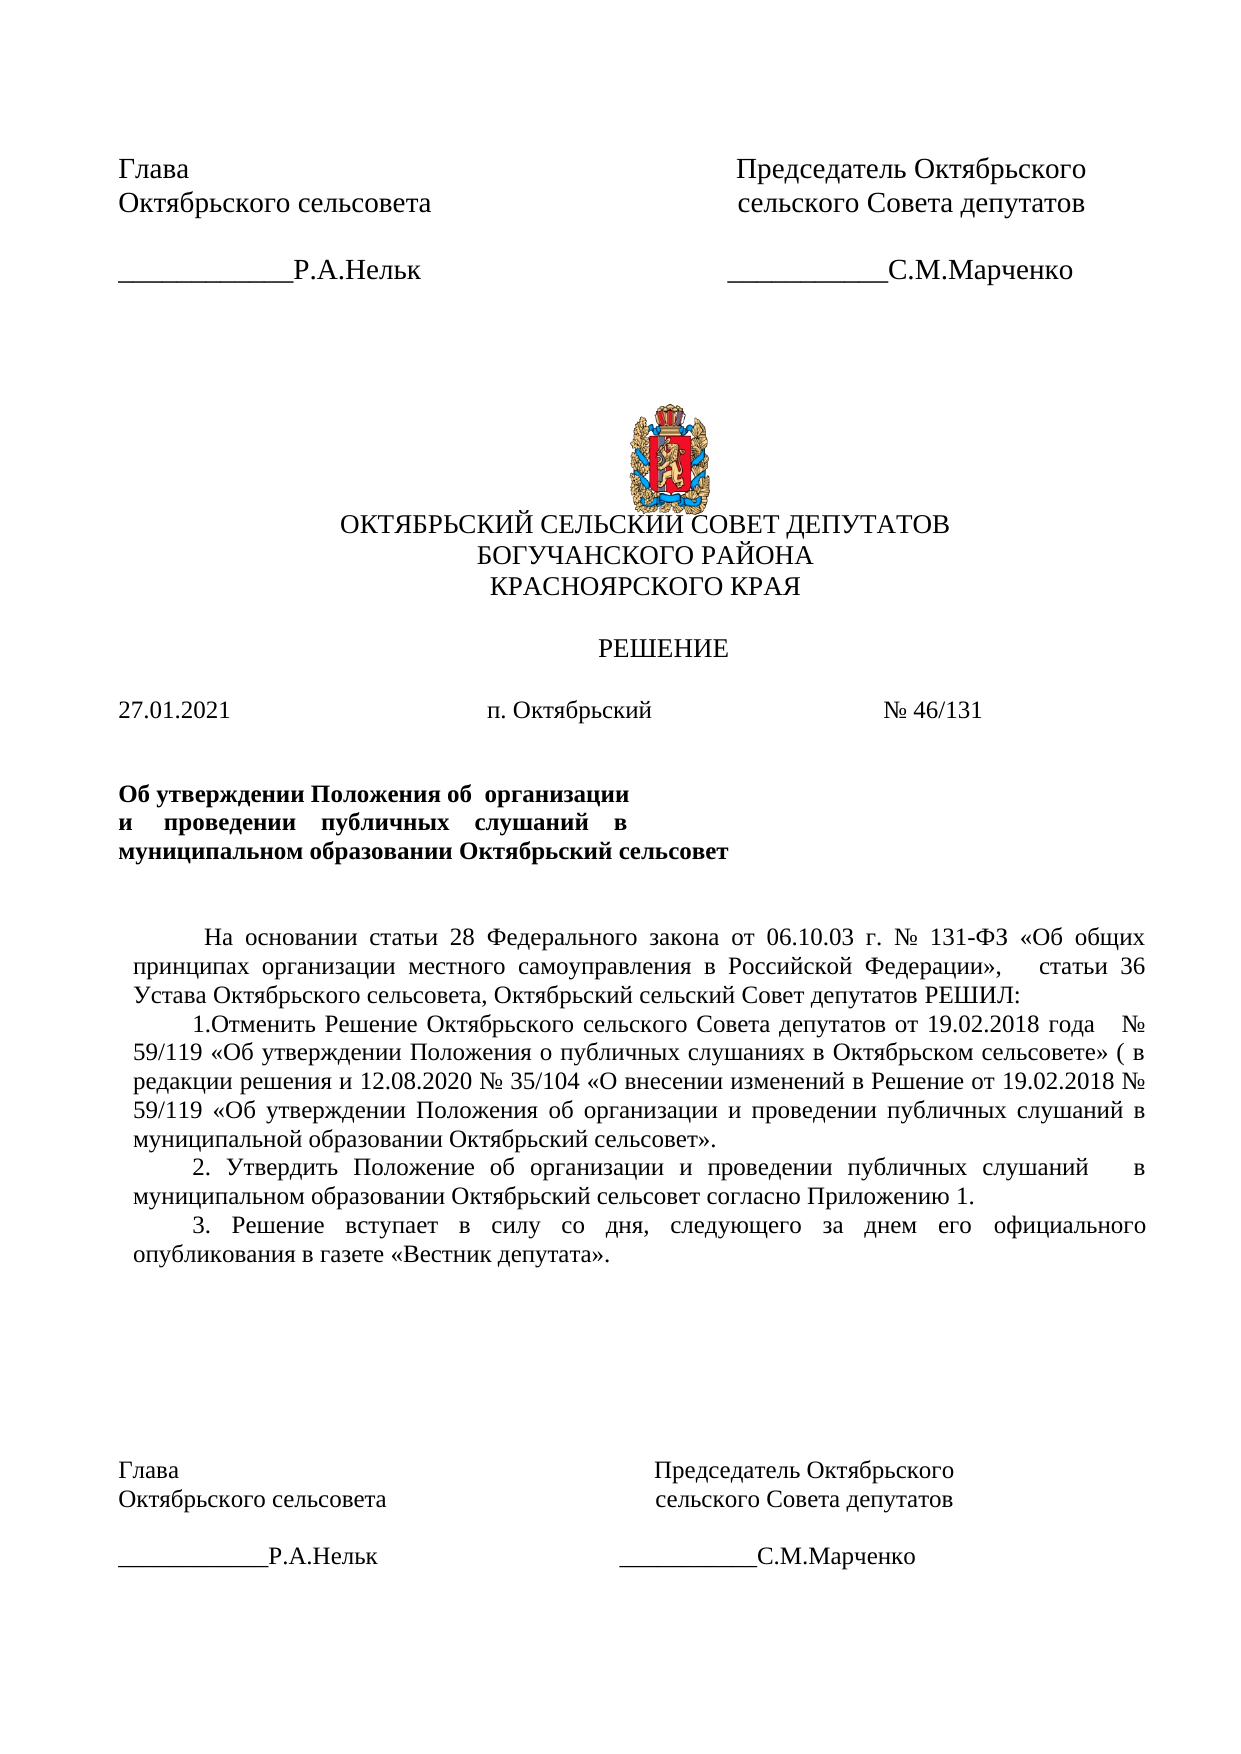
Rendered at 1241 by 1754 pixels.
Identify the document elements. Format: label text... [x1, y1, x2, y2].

text 2. Утвердить Положение об организации и проведении публичных слушаний в муниципальном образовании Октябрьский сельсовет согласно Приложению 1. [133, 1152, 1146, 1210]
text 3. Решение вступает в силу со дня, следующего за днем его официального опубликования в газете «Вестник депутата». [133, 1210, 1146, 1267]
text РЕШЕНИЕ [118, 632, 1167, 663]
text 1.Отменить Решение Октябрьского сельского Совета депутатов от 19.02.2018 года № 59/119 «Об утверждении Положения о публичных слушаниях в Октябрьском сельсовете» ( в редакции решения и 12.08.2020 № 35/104 «О внесении изменений в Решение от 19.02.2018 № 59/119 «Об утверждении Положения об организации и проведении публичных слушаний в муниципальной образовании Октябрьский сельсовет». [133, 1009, 1146, 1152]
text ____________Р.А.Нельк ___________С.М.Марченко [118, 1541, 1167, 1570]
text и проведении публичных слушаний в [118, 807, 1167, 836]
text ____________Р.А.Нельк ___________С.М.Марченко [118, 252, 1167, 286]
text На основании статьи 28 Федерального закона от 06.10.03 г. № 131-ФЗ «Об общих принципах организации местного самоуправления в Российской Федерации», статьи 36 Устава Октябрьского сельсовета, Октябрьский сельский Совет депутатов РЕШИЛ: [133, 922, 1146, 1009]
text муниципальном образовании Октябрьский сельсовет [118, 836, 1167, 865]
text Глава Председатель Октябрьского Октябрьского сельсовета сельского Совета депутатов [118, 1455, 1167, 1513]
text КРАСНОЯРСКОГО КРАЯ [118, 570, 1172, 601]
text ОКТЯБРЬСКИЙ СЕЛЬСКИЙ СОВЕТ ДЕПУТАТОВ [118, 508, 1172, 539]
text Об утверждении Положения об организации [118, 779, 1167, 807]
text 27.01.2021 п. Октябрьский № 46/131 [118, 695, 1167, 723]
text Глава Председатель Октябрьского Октябрьского сельсовета сельского Совета депутатов [118, 152, 1167, 219]
text БОГУЧАНСКОГО РАЙОНА [118, 539, 1172, 570]
